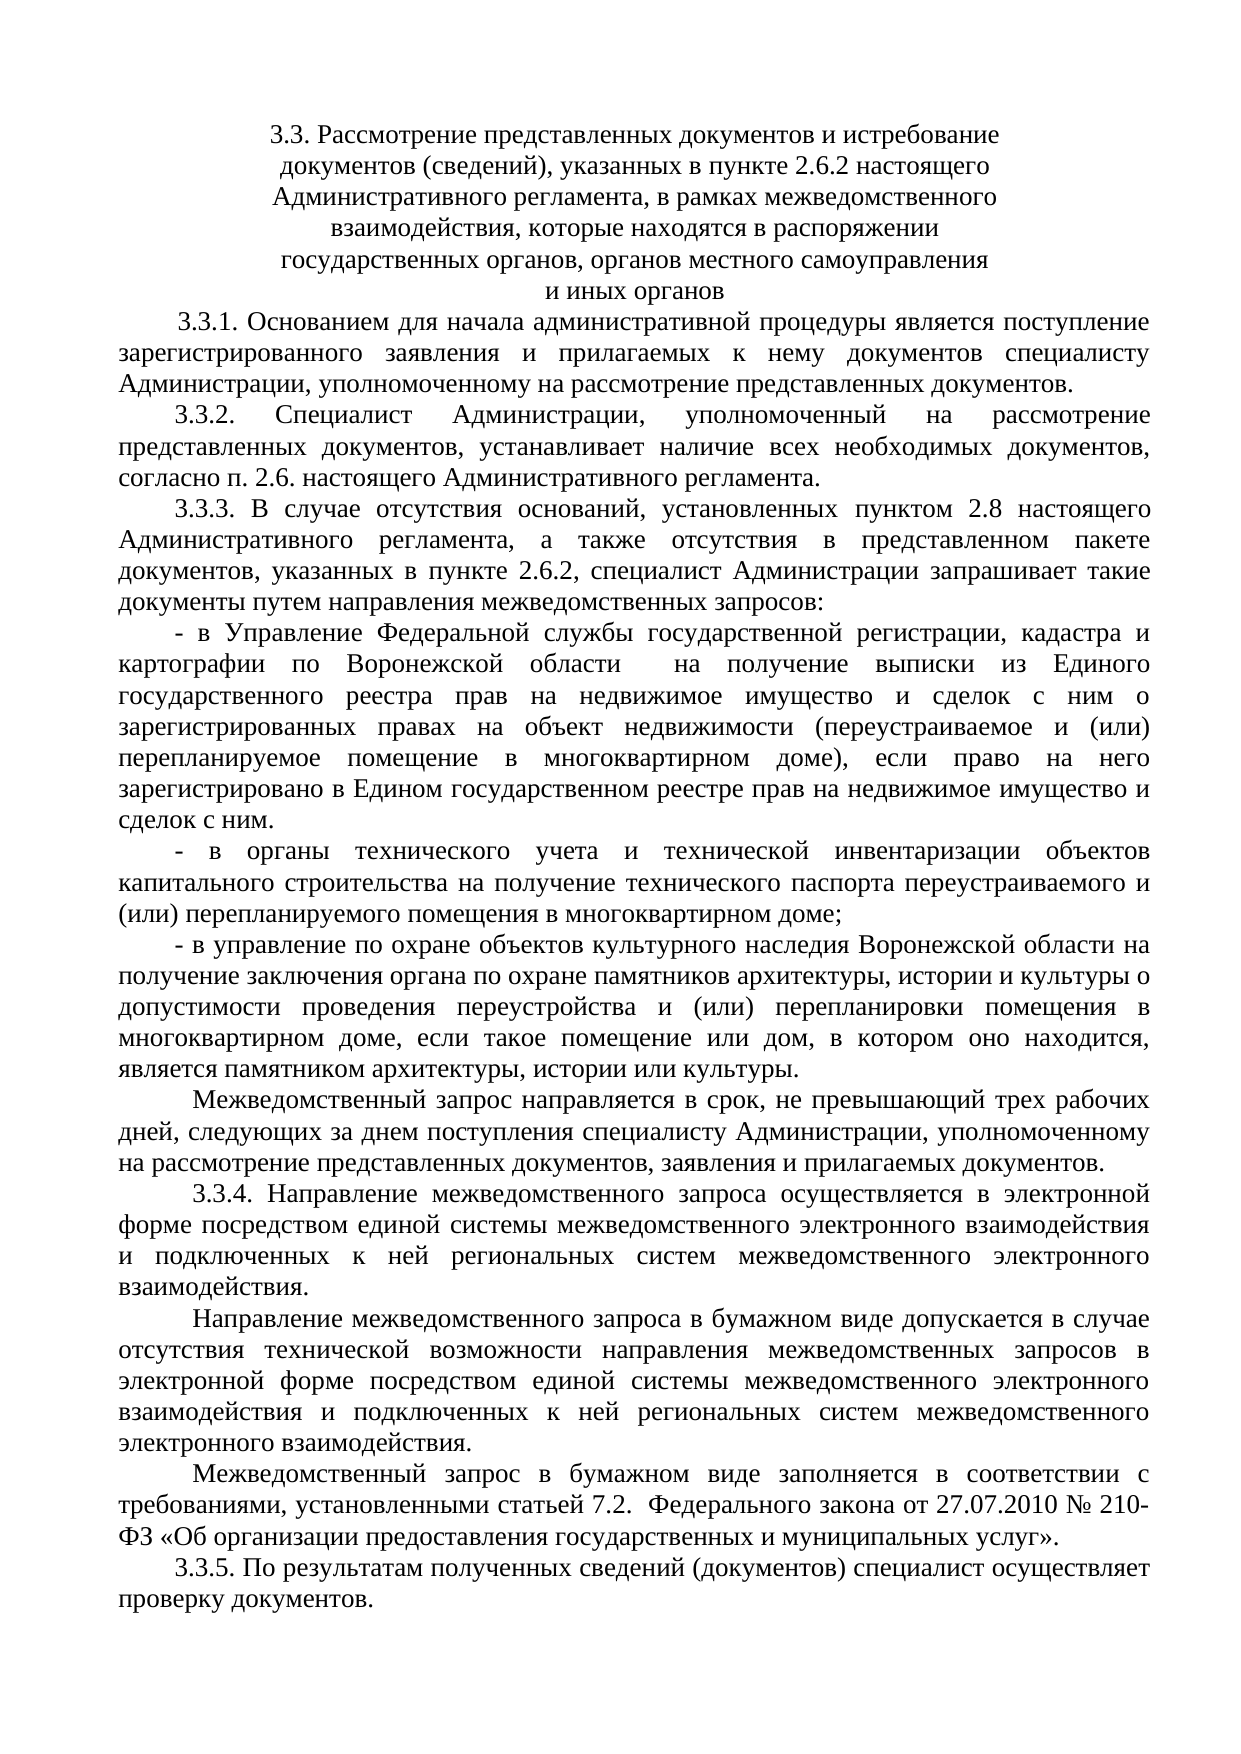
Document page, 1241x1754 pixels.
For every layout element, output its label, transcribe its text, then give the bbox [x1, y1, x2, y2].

text - в управление по охране объектов культурного наследия Воронежской области на получение заключения органа по охране памятников архитектуры, истории и культуры о допустимости проведения переустройства и (или) перепланировки помещения в многоквартирном доме, если такое помещение или дом, в котором оно находится, является памятником архитектуры, истории или культуры. [118, 928, 1152, 1084]
text Административного регламента, в рамках межведомственного [118, 180, 1152, 212]
text 3.3. Рассмотрение представленных документов и истребование [118, 118, 1152, 149]
text 3.3.4. Направление межведомственного запроса осуществляется в электронной форме посредством единой системы межведомственного электронного взаимодействия и подключенных к ней региональных систем межведомственного электронного взаимодействия. [118, 1177, 1151, 1302]
text 3.3.1. Основанием для начала административной процедуры является поступление зарегистрированного заявления и прилагаемых к нему документов специалисту Администрации, уполномоченному на рассмотрение представленных документов. [118, 305, 1151, 398]
text Направление межведомственного запроса в бумажном виде допускается в случае отсутствия технической возможности направления межведомственных запросов в электронной форме посредством единой системы межведомственного электронного взаимодействия и подключенных к ней региональных систем межведомственного электронного взаимодействия. [118, 1302, 1151, 1457]
text - в органы технического учета и технической инвентаризации объектов капитального строительства на получение технического паспорта переустраиваемого и (или) перепланируемого помещения в многоквартирном доме; [118, 834, 1152, 928]
text - в Управление Федеральной службы государственной регистрации, кадастра и картографии по Воронежской области на получение выписки из Единого государственного реестра прав на недвижимое имущество и сделок с ним о зарегистрированных правах на объект недвижимости (переустраиваемое и (или) перепланируемое помещение в многоквартирном доме), если право на него зарегистрировано в Едином государственном реестре прав на недвижимое имущество и сделок с ним. [118, 616, 1152, 834]
text 3.3.3. В случае отсутствия оснований, установленных пунктом 2.8 настоящего Административного регламента, а также отсутствия в представленном пакете документов, указанных в пункте 2.6.2, специалист Администрации запрашивает такие документы путем направления межведомственных запросов: [118, 492, 1152, 616]
text 3.3.2. Специалист Администрации, уполномоченный на рассмотрение представленных документов, устанавливает наличие всех необходимых документов, согласно п. 2.6. настоящего Административного регламента. [118, 398, 1152, 492]
text и иных органов [118, 274, 1152, 305]
text государственных органов, органов местного самоуправления [118, 243, 1152, 274]
text взаимодействия, которые находятся в распоряжении [118, 212, 1152, 243]
text Межведомственный запрос в бумажном виде заполняется в соответствии с требованиями, установленными статьей 7.2. Федерального закона от 27.07.2010 № 210-ФЗ «Об организации предоставления государственных и муниципальных услуг». [118, 1457, 1151, 1551]
text документов (сведений), указанных в пункте 2.6.2 настоящего [118, 149, 1152, 180]
text Межведомственный запрос направляется в срок, не превышающий трех рабочих дней, следующих за днем поступления специалисту Администрации, уполномоченному на рассмотрение представленных документов, заявления и прилагаемых документов. [118, 1084, 1151, 1177]
text 3.3.5. По результатам полученных сведений (документов) специалист осуществляет проверку документов. [118, 1551, 1152, 1613]
